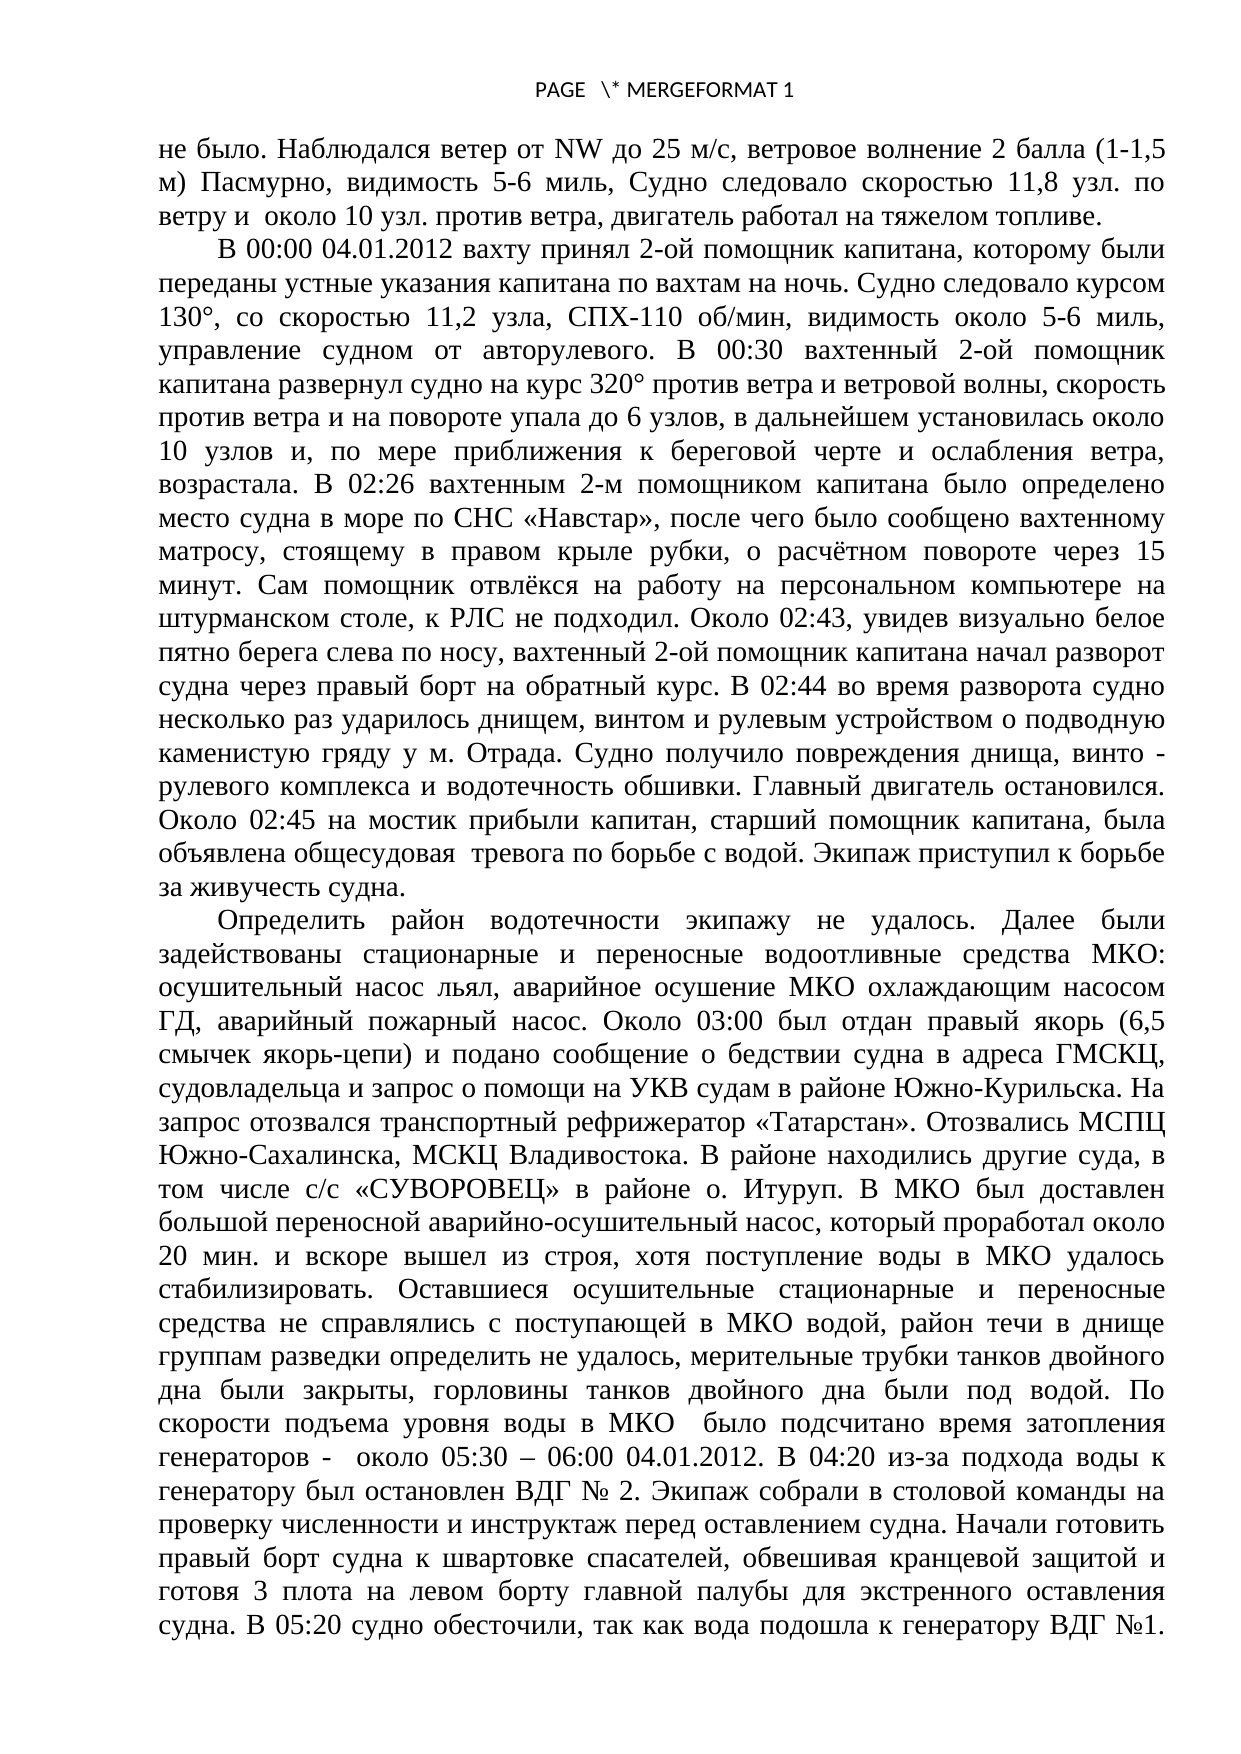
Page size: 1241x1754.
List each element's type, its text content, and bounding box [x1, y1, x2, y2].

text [158, 131, 1166, 232]
text В 00:00 04.01.2012 вахту принял 2-ой помощник капитана, которому были переданы устные указания капитана по вахтам на ночь. Судно следовало курсом 130°, со скоростью 11,2 узла, СПХ-110 об/мин, видимость около 5-6 миль, управление судном от авторулевого. В 00:30 вахтенный 2-ой помощник капитана развернул судно на курс 320° против ветра и ветровой волны, скорость против ветра и на повороте упала до 6 узлов, в дальнейшем установилась около 10 узлов и, по мере приближения к береговой черте и ослабления ветра, возрастала. В 02:26 вахтенным 2-м помощником капитана было определено место судна в море по СНС «Навстар», после чего было сообщено вахтенному матросу, стоящему в правом крыле рубки, о расчётном повороте через 15 минут. Сам помощник отвлёкся на работу на персональном компьютере на штурманском столе, к РЛС не подходил. Около 02:43, увидев визуально белое пятно берега слева по носу, вахтенный 2-ой помощник капитана начал разворот судна через правый борт на обратный курс. В 02:44 во время разворота судно несколько раз ударилось днищем, винтом и рулевым устройством о подводную каменистую гряду у м. Отрада. Судно получило повреждения днища, винто - рулевого комплекса и водотечность обшивки. Главный двигатель остановился. Около 02:45 на мостик прибыли капитан, старший помощник капитана, была объявлена общесудовая тревога по борьбе с водой. Экипаж приступил к борьбе за живучесть судна. [158, 232, 1166, 902]
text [158, 902, 1166, 1640]
